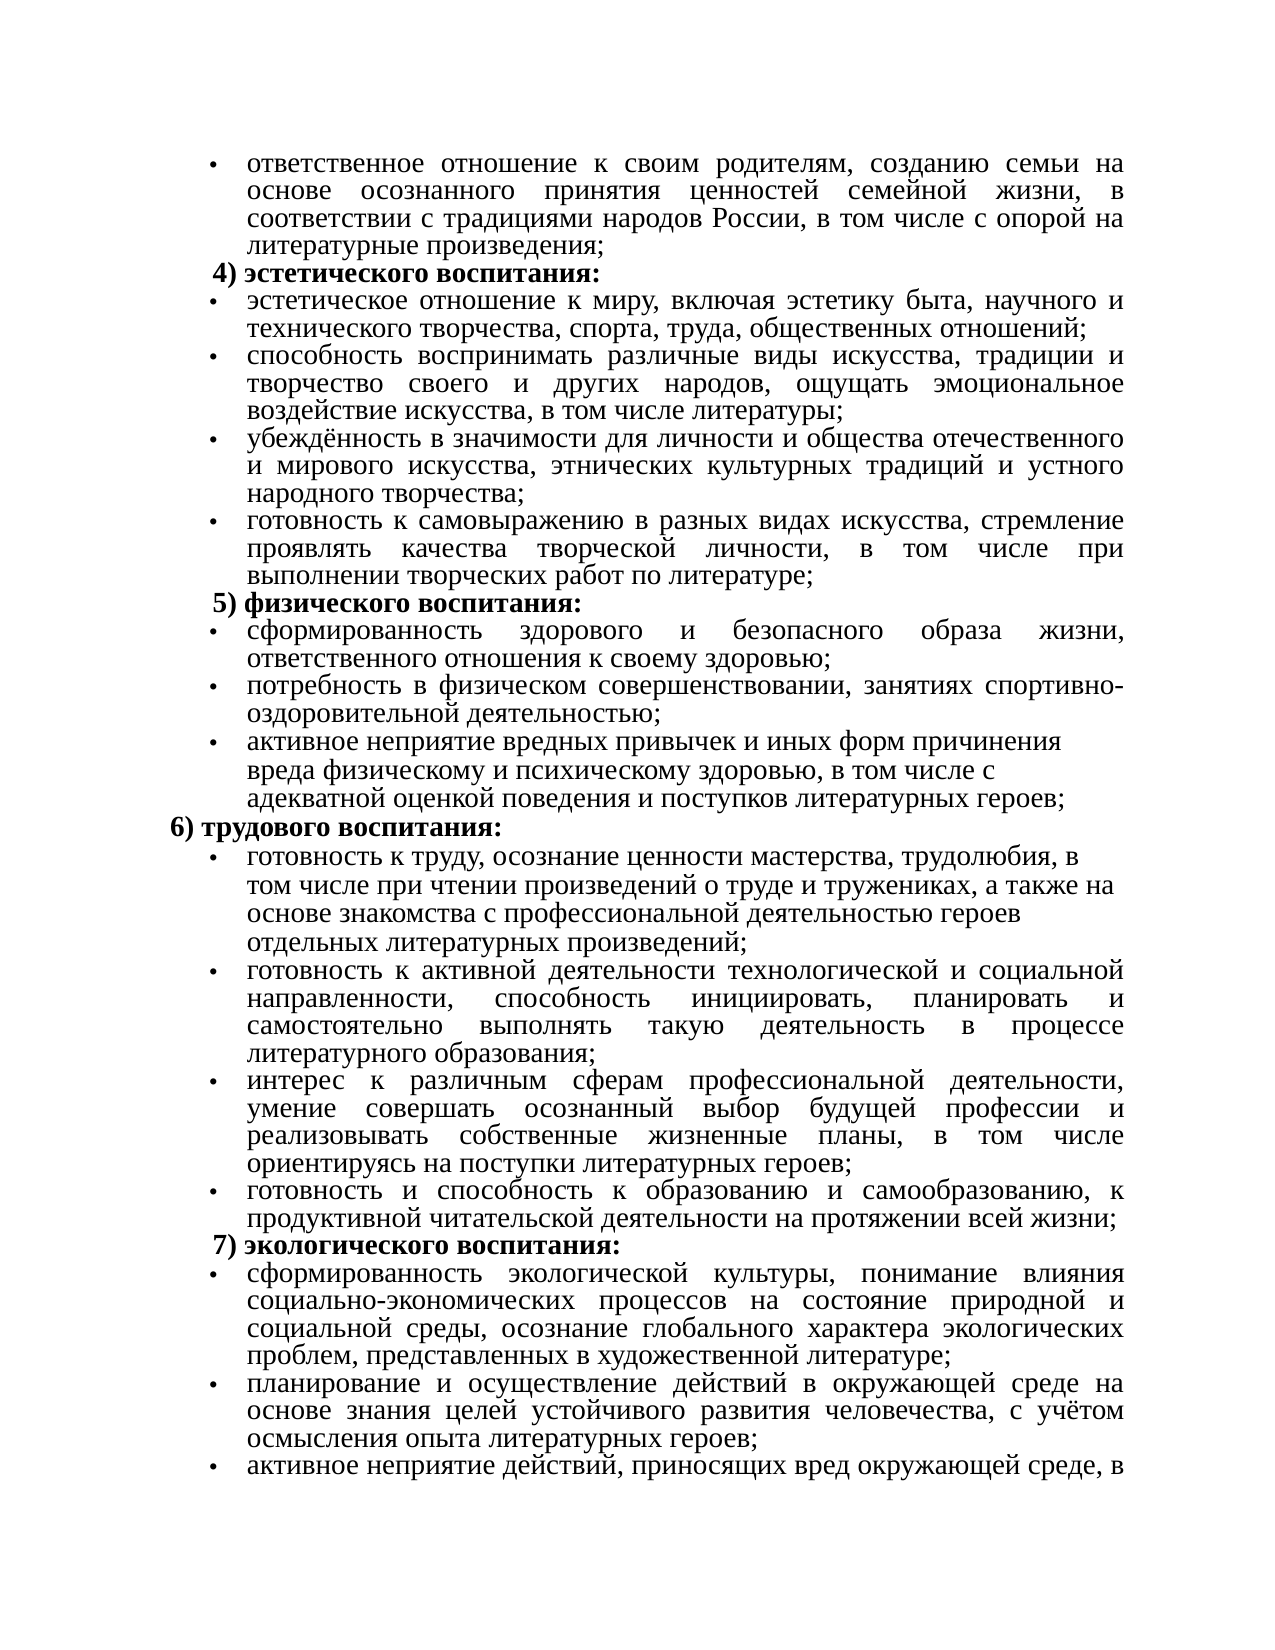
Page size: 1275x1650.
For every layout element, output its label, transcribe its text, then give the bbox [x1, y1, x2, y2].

list готовность к труду, осознание ценности мастерства, трудолюбия, в том числе при чтении произведений о труде и тружениках, а также на основе знакомства с профессиональной деятельностью героев отдельных литературных произведений; [209, 842, 1125, 957]
list способность воспринимать различные виды искусства, традиции и творчество своего и других народов, ощущать эмоциональное воздействие искусства, в том числе литературы; [209, 342, 1125, 425]
list ответственное отношение к своим родителям, созданию семьи на основе осознанного принятия ценностей семейной жизни, в соответствии с традициями народов России, в том числе с опорой на литературные произведения; [209, 150, 1125, 260]
text 7) экологического воспитания: [150, 1232, 1125, 1260]
text 6) трудового воспитания: [162, 814, 1125, 842]
text 4) эстетического воспитания: [150, 260, 1125, 287]
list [209, 1452, 1125, 1480]
list потребность в физическом совершенствовании, занятиях спортивно-оздоровительной деятельностью; [209, 672, 1125, 727]
list интерес к различным сферам профессиональной деятельности, умение совершать осознанный выбор будущей профессии и реализовывать собственные жизненные планы, в том числе ориентируясь на поступки литературных героев; [209, 1067, 1125, 1177]
list готовность и способность к образованию и самообразованию, к продуктивной читательской деятельности на протяжении всей жизни; [209, 1177, 1125, 1232]
list сформированность здорового и безопасного образа жизни, ответственного отношения к своему здоровью; [209, 617, 1125, 672]
list сформированность экологической культуры, понимание влияния социально-экономических процессов на состояние природной и социальной среды, осознание глобального характера экологических проблем, представленных в художественной литературе; [209, 1260, 1125, 1370]
list готовность к активной деятельности технологической и социальной направленности, способность инициировать, планировать и самостоятельно выполнять такую деятельность в процессе литературного образования; [209, 957, 1125, 1067]
text 5) физического воспитания: [150, 590, 1125, 617]
list активное неприятие вредных привычек и иных форм причинения вреда физическому и психическому здоровью, в том числе с адекватной оценкой поведения и поступков литературных героев; [209, 727, 1125, 814]
list планирование и осуществление действий в окружающей среде на основе знания целей устойчивого развития человечества, с учётом осмысления опыта литературных героев; [209, 1370, 1125, 1452]
list убеждённость в значимости для личности и общества отечественного и мирового искусства, этнических культурных традиций и устного народного творчества; [209, 425, 1125, 507]
list готовность к самовыражению в разных видах искусства, стремление проявлять качества творческой личности, в том числе при выполнении творческих работ по литературе; [209, 507, 1125, 590]
list эстетическое отношение к миру, включая эстетику быта, научного и технического творчества, спорта, труда, общественных отношений; [209, 287, 1125, 342]
